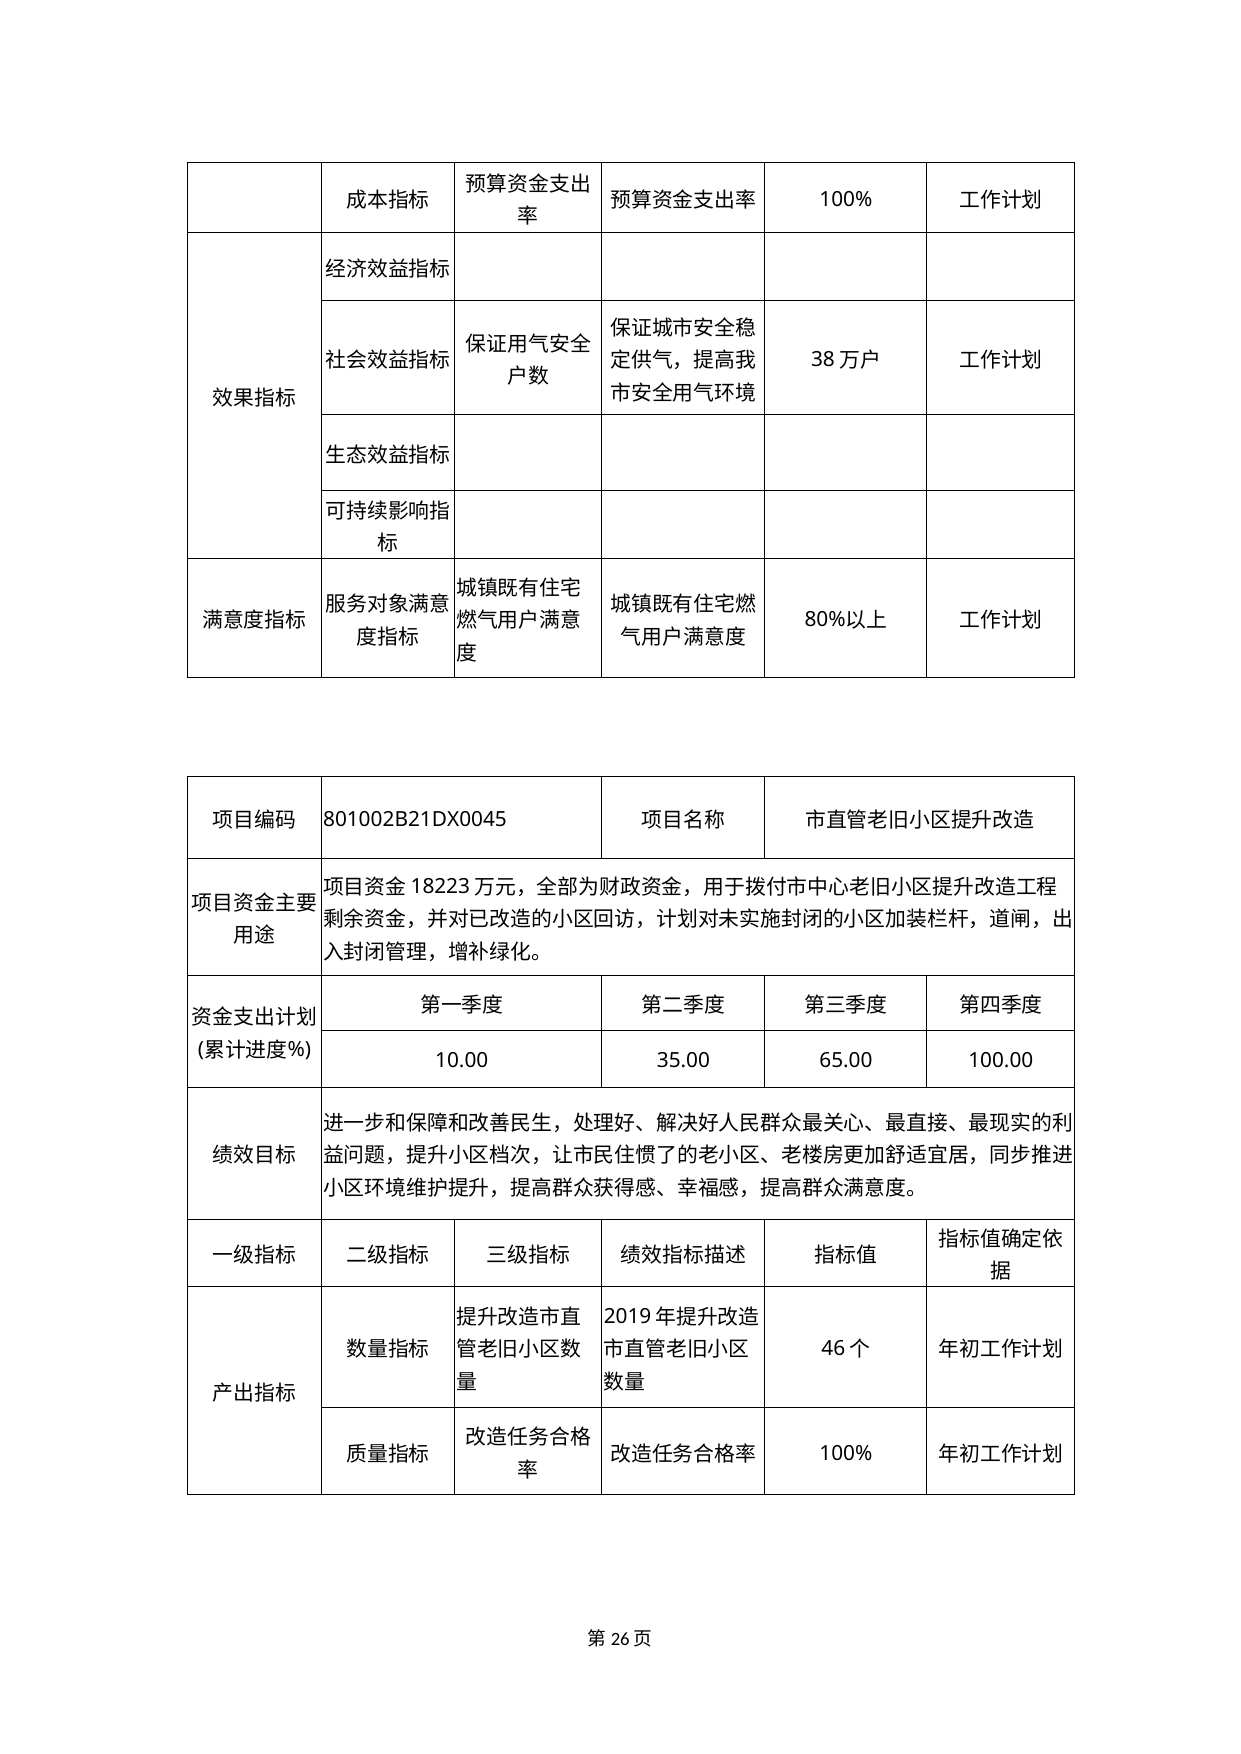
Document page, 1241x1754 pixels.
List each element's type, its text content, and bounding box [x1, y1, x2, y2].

table_cell 100.00 [927, 1031, 1074, 1087]
table_header 801002B21DX0045 [322, 777, 601, 858]
table_cell [455, 233, 601, 300]
table_cell 35.00 [602, 1031, 764, 1087]
table_cell 资金支出计划(累计进度%) [188, 976, 321, 1087]
table_cell 保证用气安全户数 [455, 301, 601, 414]
table_cell 绩效目标 [188, 1088, 321, 1218]
table_cell [927, 233, 1074, 300]
table_cell [602, 233, 764, 300]
table_cell 第二季度 [602, 976, 764, 1030]
table_cell 工作计划 [927, 301, 1074, 414]
table_cell 年初工作计划 [927, 1287, 1074, 1407]
table_cell 数量指标 [322, 1287, 454, 1407]
table_cell 质量指标 [322, 1408, 454, 1494]
table_cell 一级指标 [188, 1220, 321, 1286]
table_cell 城镇既有住宅燃气用户满意度 [455, 559, 601, 677]
table_cell 第一季度 [322, 976, 601, 1030]
table_cell 38万户 [765, 301, 926, 414]
table_cell 改造任务合格率 [602, 1408, 764, 1494]
table_cell 指标值 [765, 1220, 926, 1286]
table_cell 第三季度 [765, 976, 926, 1030]
table_cell [602, 491, 764, 558]
table_cell [927, 491, 1074, 558]
table_cell [455, 491, 601, 558]
table_header 项目编码 [188, 777, 321, 858]
table_cell 100% [765, 163, 926, 232]
table_cell 46个 [765, 1287, 926, 1407]
table_cell 80%以上 [765, 559, 926, 677]
table_cell 满意度指标 [188, 559, 321, 677]
table_header 项目名称 [602, 777, 764, 858]
table_cell 第四季度 [927, 976, 1074, 1030]
table_cell [765, 233, 926, 300]
table_cell 进一步和保障和改善民生，处理好、解决好人民群众最关心、最直接、最现实的利益问题，提升小区档次，让市民住惯了的老小区、老楼房更加舒适宜居，同步推进小区环境维护提升，提高群众获得感、幸福感，提高群众满意度。 [322, 1088, 1074, 1218]
table_cell 工作计划 [927, 559, 1074, 677]
table_cell 服务对象满意度指标 [322, 559, 454, 677]
table_cell 效果指标 [188, 233, 321, 558]
table_cell 提升改造市直管老旧小区数量 [455, 1287, 601, 1407]
table_cell 经济效益指标 [322, 233, 454, 300]
table_cell 指标值确定依据 [927, 1220, 1074, 1286]
table_cell 产出指标 [188, 1287, 321, 1494]
table_cell 二级指标 [322, 1220, 454, 1286]
table_cell 社会效益指标 [322, 301, 454, 414]
table_cell 100% [765, 1408, 926, 1494]
table_cell [455, 415, 601, 490]
table_cell 项目资金18223万元，全部为财政资金，用于拨付市中心老旧小区提升改造工程剩余资金，并对已改造的小区回访，计划对未实施封闭的小区加装栏杆，道闸，出入封闭管理，增补绿化。 [322, 859, 1074, 975]
table_cell 预算资金支出率 [602, 163, 764, 232]
table_cell 三级指标 [455, 1220, 601, 1286]
table_cell [927, 415, 1074, 490]
table_cell 预算资金支出率 [455, 163, 601, 232]
table_cell 可持续影响指标 [322, 491, 454, 558]
table_cell [602, 415, 764, 490]
table_cell [765, 491, 926, 558]
table_cell 生态效益指标 [322, 415, 454, 490]
table_cell 年初工作计划 [927, 1408, 1074, 1494]
table_header 市直管老旧小区提升改造 [765, 777, 1074, 858]
table_cell 10.00 [322, 1031, 601, 1087]
table_cell 项目资金主要用途 [188, 859, 321, 975]
table_cell 保证城市安全稳定供气，提高我市安全用气环境 [602, 301, 764, 414]
table_cell 65.00 [765, 1031, 926, 1087]
table_cell 绩效指标描述 [602, 1220, 764, 1286]
table_cell 城镇既有住宅燃气用户满意度 [602, 559, 764, 677]
table_cell 2019年提升改造市直管老旧小区数量 [602, 1287, 764, 1407]
table_cell 成本指标 [322, 163, 454, 232]
table_cell 改造任务合格率 [455, 1408, 601, 1494]
table_cell [765, 415, 926, 490]
table_cell 工作计划 [927, 163, 1074, 232]
